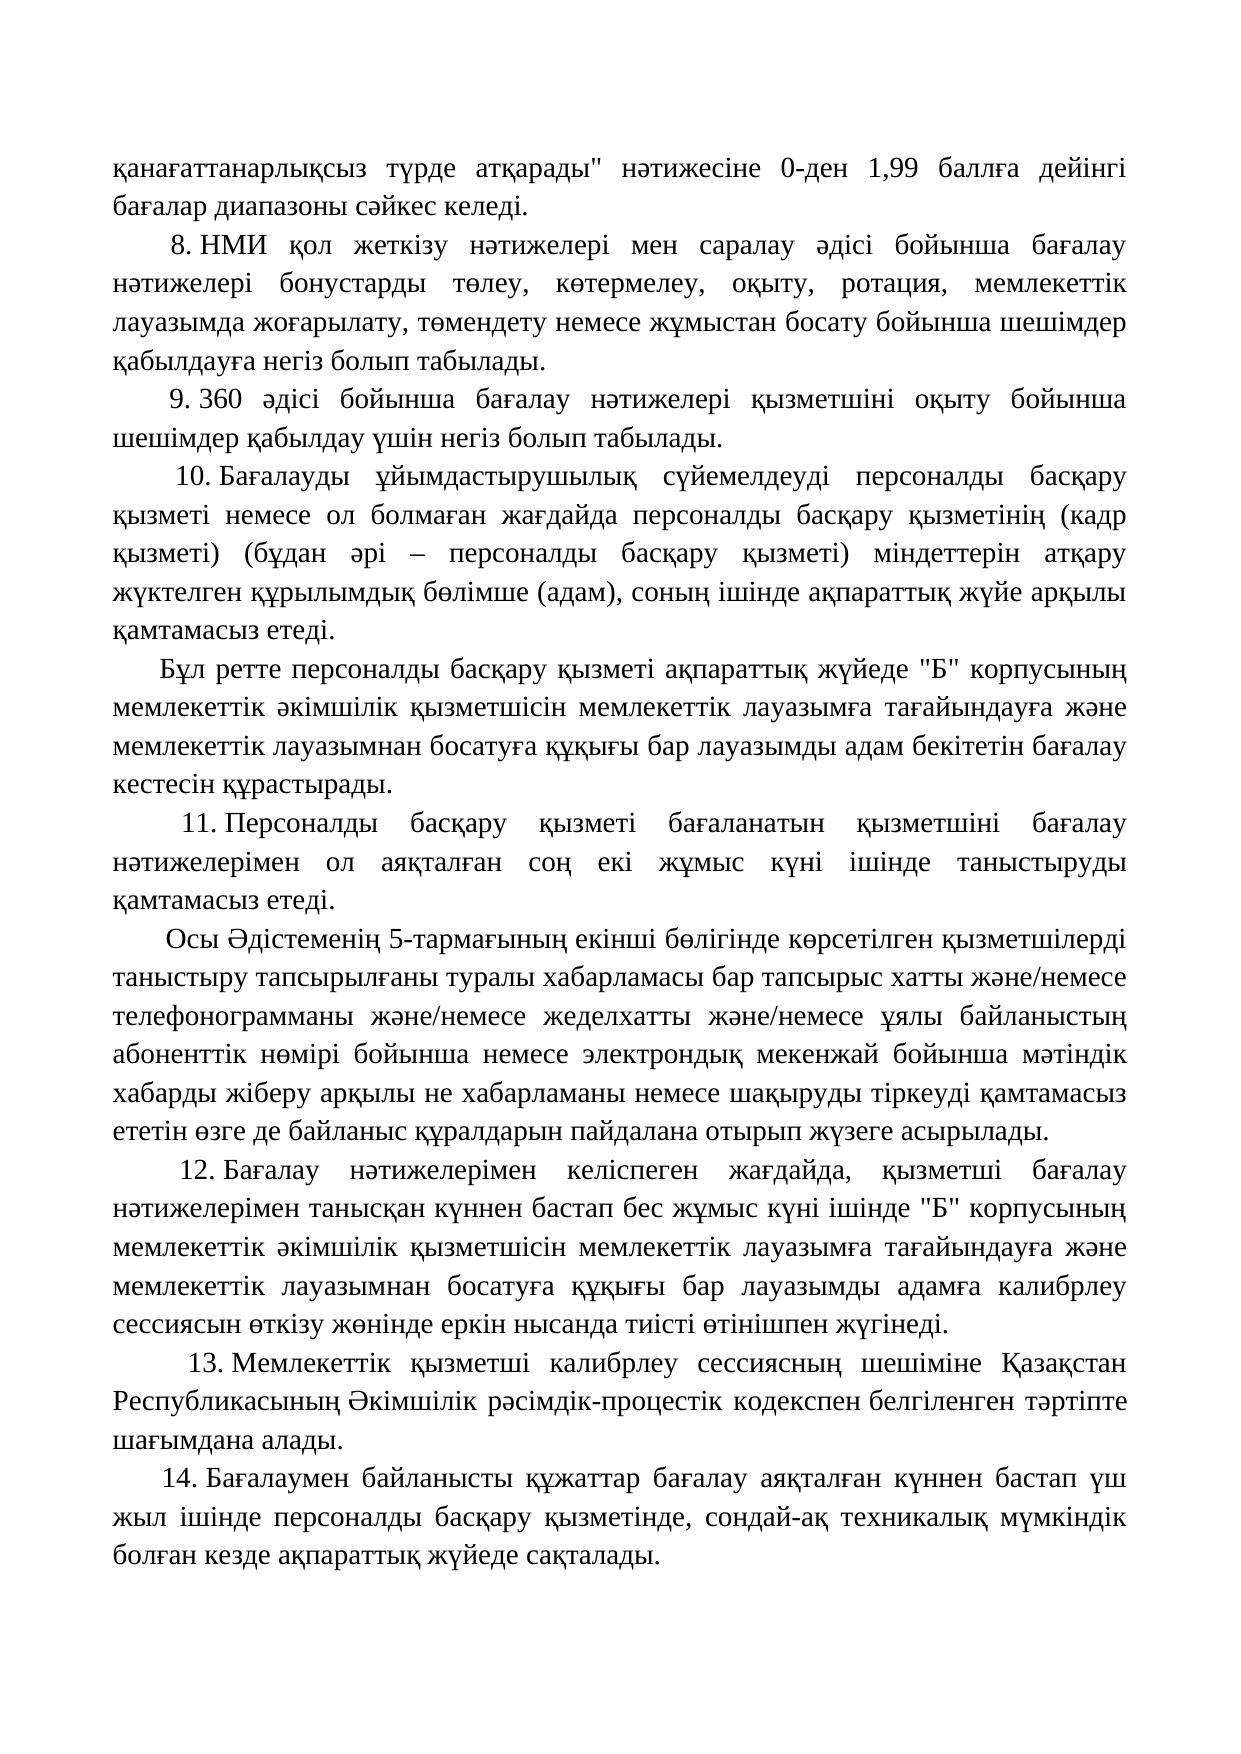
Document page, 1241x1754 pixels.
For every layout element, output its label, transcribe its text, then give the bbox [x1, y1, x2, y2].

text Осы Әдістеменің 5-тармағының екінші бөлігінде көрсетілген қызметшілерді таныстыру тапсырылғаны туралы хабарламасы бар тапсырыс хатты және/немесе телефонограмманы және/немесе жеделхатты және/немесе ұялы байланыстың абоненттік нөмірі бойынша немесе электрондық мекенжай бойынша мәтіндік хабарды жіберу арқылы не хабарламаны немесе шақыруды тіркеуді қамтамасыз ететін өзге де байланыс құралдарын пайдалана отырып жүзеге асырылады. [112, 921, 1128, 1147]
text 10. Бағалауды ұйымдастырушылық сүйемелдеуді персоналды басқару қызметі немесе ол болмаған жағдайда персоналды басқару қызметінің (кадр қызметі) (бұдан әрі – персоналды басқару қызметі) міндеттерін атқару жүктелген құрылымдық бөлімше (адам), соның ішінде ақпараттық жүйе арқылы қамтамасыз етеді. [112, 458, 1128, 646]
text Бұл ретте персоналды басқару қызметі ақпараттық жүйеде "Б" корпусының мемлекеттік әкімшілік қызметшісін мемлекеттік лауазымға тағайындауға және мемлекеттік лауазымнан босатуға құқығы бар лауазымды адам бекітетін бағалау кестесін құрастырады. [112, 651, 1128, 800]
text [112, 150, 1128, 222]
text 11. Персоналды басқару қызметі бағаланатын қызметшіні бағалау нәтижелерімен ол аяқталған соң екі жұмыс күні ішінде таныстыруды қамтамасыз етеді. [112, 805, 1128, 916]
text 12. Бағалау нәтижелерімен келіспеген жағдайда, қызметші бағалау нәтижелерімен танысқан күннен бастап бес жұмыс күні ішінде "Б" корпусының мемлекеттік әкімшілік қызметшісін мемлекеттік лауазымға тағайындауға және мемлекеттік лауазымнан босатуға құқығы бар лауазымды адамға калибрлеу сессиясын өткізу жөнінде еркін нысанда тиісті өтінішпен жүгінеді. [112, 1152, 1128, 1340]
text 13. Мемлекеттік қызметші калибрлеу сессиясның шешіміне Қазақстан Республикасының Әкімшілік рәсімдік-процестік кодекспен белгіленген тәртіпте шағымдана алады. [112, 1345, 1128, 1455]
text 8. НМИ қол жеткізу нәтижелері мен саралау әдісі бойынша бағалау нәтижелері бонустарды төлеу, көтермелеу, оқыту, ротация, мемлекеттік лауазымда жоғарылату, төмендету немесе жұмыстан босату бойынша шешімдер қабылдауға негіз болып табылады. [112, 227, 1128, 376]
text 14. Бағалаумен байланысты құжаттар бағалау аяқталған күннен бастап үш жыл ішінде персоналды басқару қызметінде, сондай-ақ техникалық мүмкіндік болған кезде ақпараттық жүйеде сақталады. [112, 1460, 1128, 1571]
text 9. 360 әдісі бойынша бағалау нәтижелері қызметшіні оқыту бойынша шешімдер қабылдау үшін негіз болып табылады. [112, 381, 1128, 453]
